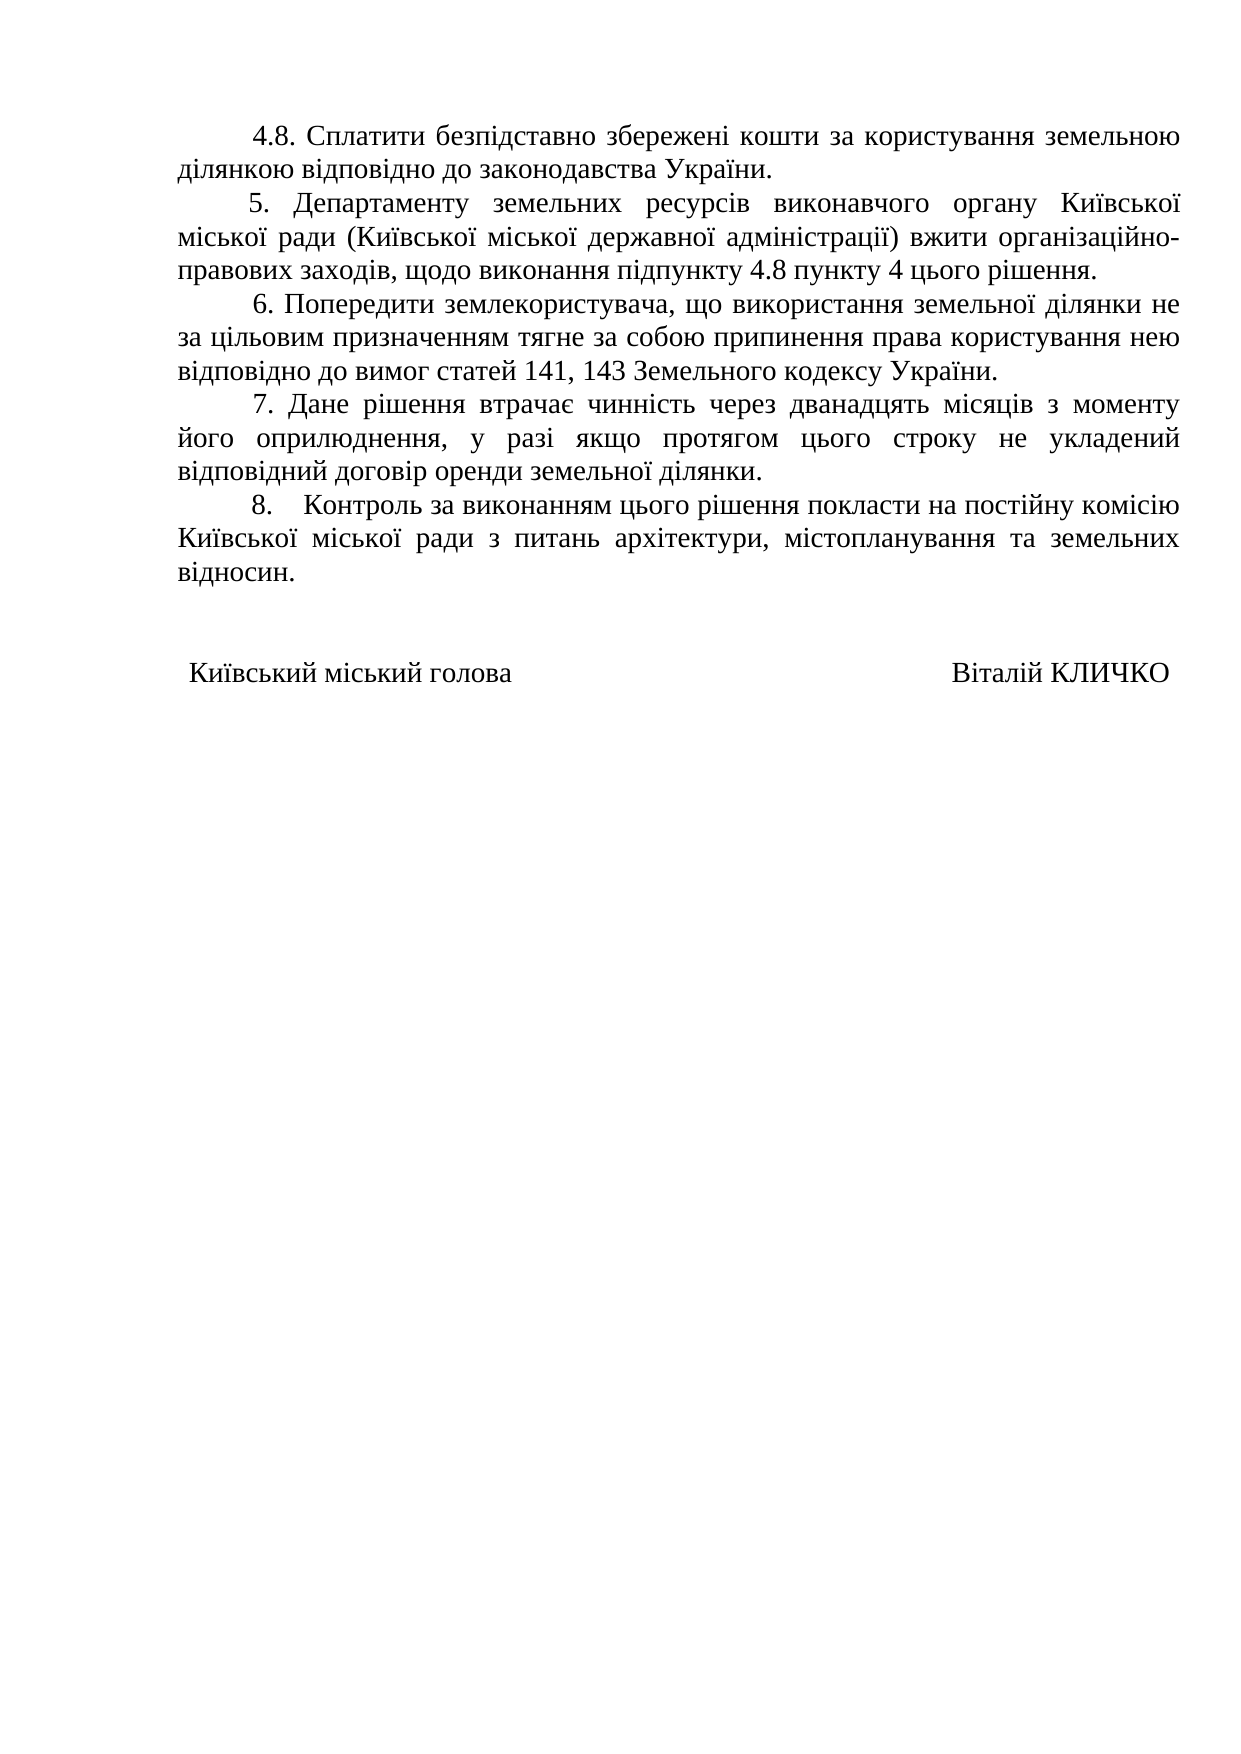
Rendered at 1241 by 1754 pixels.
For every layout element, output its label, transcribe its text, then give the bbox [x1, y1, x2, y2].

text 4.8. Сплатити безпідставно збережені кошти за користування земельною ділянкою відповідно до законодавства України. [177, 118, 1181, 185]
table_header Київський міський голова [177, 655, 679, 688]
text 5. Департаменту земельних ресурсів виконавчого органу Київської міської ради (Київської міської державної адміністрації) вжити організаційно-правових заходів, щодо виконання підпункту 4.8 пункту 4 цього рішення. [177, 185, 1181, 286]
text 6. Попередити землекористувача, що використання земельної ділянки не за цільовим призначенням тягне за собою припинення права користування нею відповідно до вимог статей 141, 143 Земельного кодексу України. [177, 286, 1181, 386]
table_header Віталій КЛИЧКО [679, 655, 1181, 688]
text 8. Контроль за виконанням цього рішення покласти на постійну комісію Київської міської ради з питань архітектури, містопланування та земельних відносин. [177, 487, 1181, 588]
text 7. Дане рішення втрачає чинність через дванадцять місяців з моменту його оприлюднення, у разі якщо протягом цього строку не укладений відповідний договір оренди земельної ділянки. [177, 386, 1181, 487]
